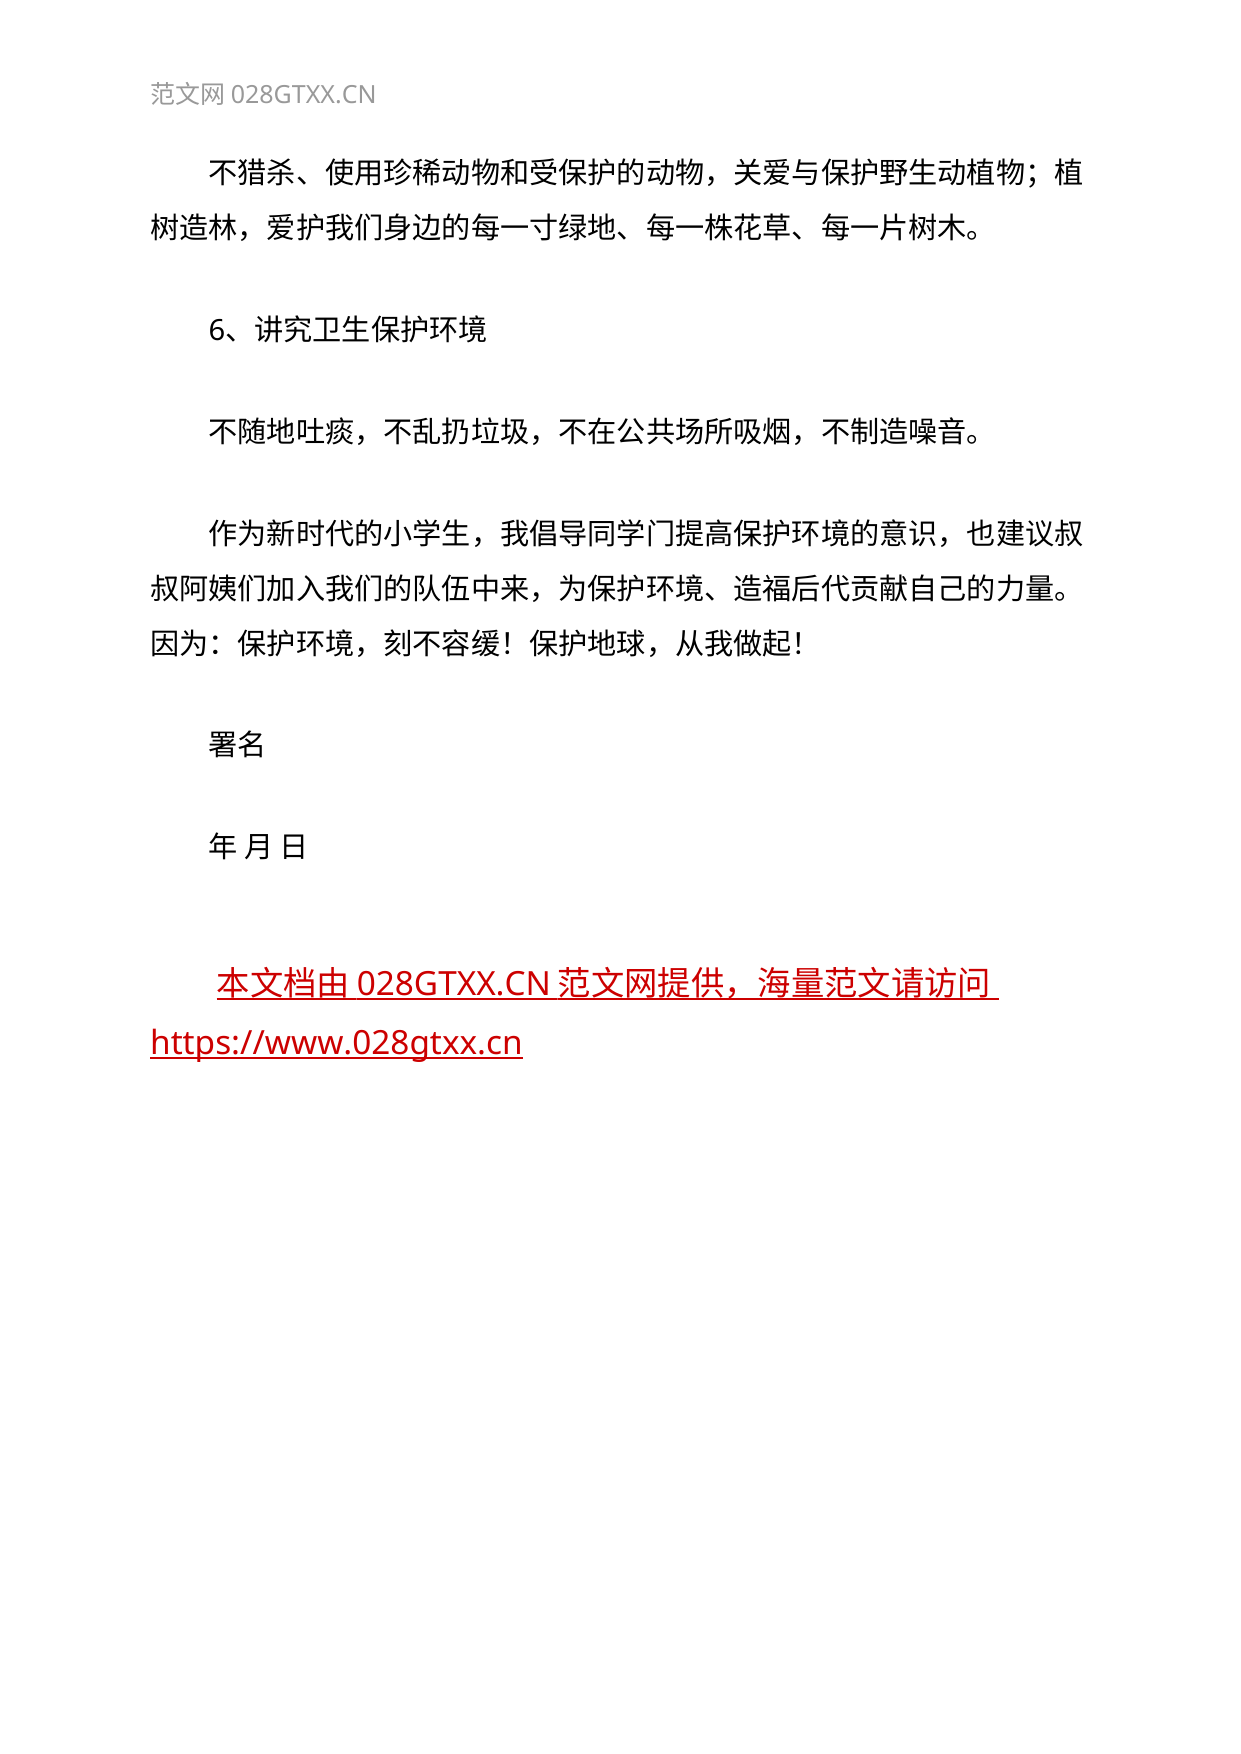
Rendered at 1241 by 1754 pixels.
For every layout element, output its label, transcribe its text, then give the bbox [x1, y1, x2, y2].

text 作为新时代的小学生，我倡导同学门提高保护环境的意识，也建议叔叔阿姨们加入我们的队伍中来，为保护环境、造福后代贡献自己的力量。因为：保护环境，刻不容缓！保护地球，从我做起！ [150, 510, 1090, 662]
text 年 月 日 [150, 824, 1090, 866]
text 6、讲究卫生保护环境 [150, 307, 1090, 349]
text 署名 [150, 722, 1090, 764]
text 不随地吐痰，不乱扔垃圾，不在公共场所吸烟，不制造噪音。 [150, 409, 1090, 451]
text 不猎杀、使用珍稀动物和受保护的动物，关爱与保护野生动植物；植树造林，爱护我们身边的每一寸绿地、每一株花草、每一片树木。 [150, 150, 1090, 247]
text 本文档由028GTXX.CN范文网提供，海量范文请访问 https://www.028gtxx.cn [150, 957, 1090, 1064]
